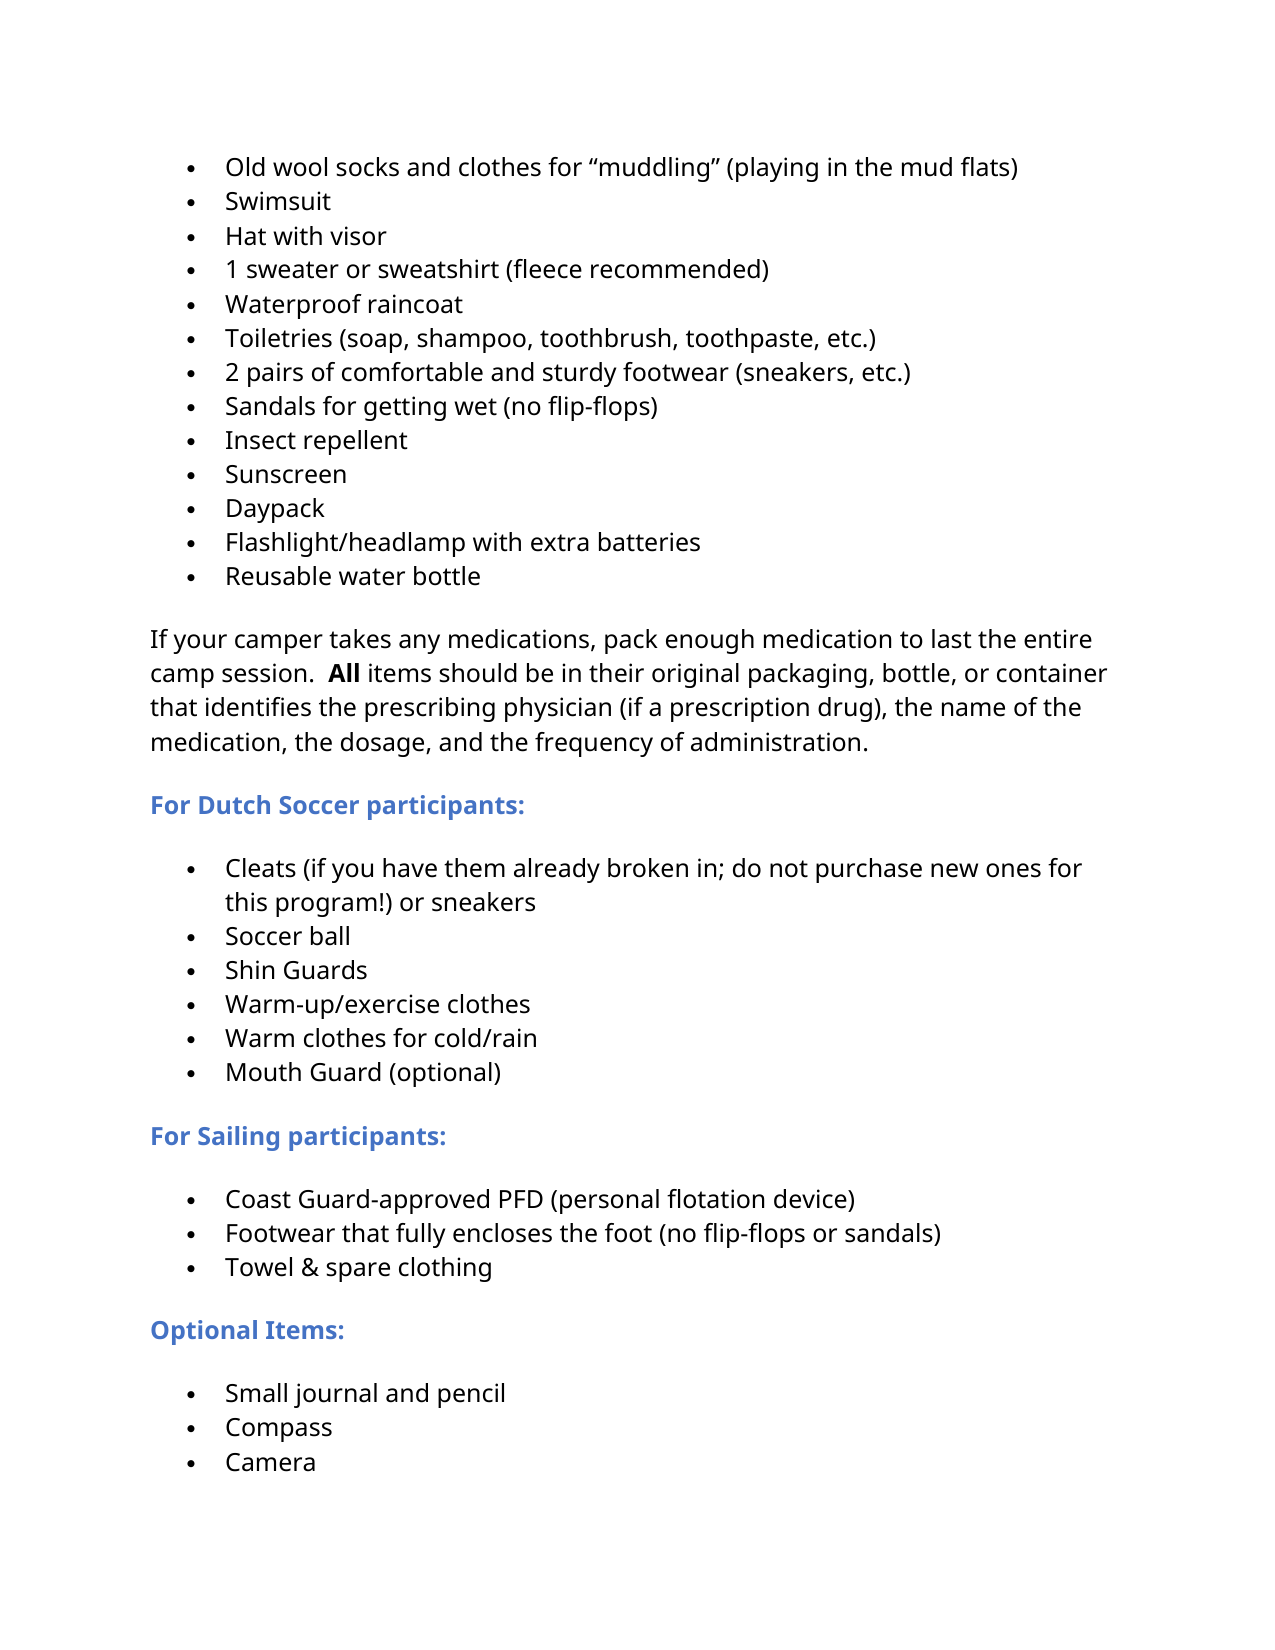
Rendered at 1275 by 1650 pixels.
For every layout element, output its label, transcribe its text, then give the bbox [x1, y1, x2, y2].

list Soccer ball [187, 919, 1125, 953]
list Old wool socks and clothes for “muddling” (playing in the mud flats) [187, 150, 1125, 184]
list Insect repellent [187, 422, 1125, 457]
text Optional Items: [150, 1313, 1125, 1347]
list 1 sweater or sweatshirt (fleece recommended) [187, 252, 1125, 286]
list Coast Guard-approved PFD (personal flotation device) [187, 1181, 1125, 1216]
text For Dutch Soccer participants: [150, 787, 1125, 821]
list Warm-up/exercise clothes [187, 987, 1125, 1021]
list Mouth Guard (optional) [187, 1055, 1125, 1089]
list Reusable water bottle [187, 559, 1125, 593]
list Footwear that fully encloses the foot (no flip-flops or sandals) [187, 1216, 1125, 1249]
list Hat with visor [187, 218, 1125, 252]
list Waterproof raincoat [187, 286, 1125, 320]
list Camera [187, 1444, 1125, 1478]
list Cleats (if you have them already broken in; do not purchase new ones for this program!) or sneakers [187, 851, 1125, 919]
list 2 pairs of comfortable and sturdy footwear (sneakers, etc.) [187, 354, 1125, 388]
text If your camper takes any medications, pack enough medication to last the entire camp session. All items should be in their original packaging, bottle, or container that identifies the prescribing physician (if a prescription drug), the name of the medication, the dosage, and the frequency of administration. [150, 622, 1125, 758]
list Sunscreen [187, 457, 1125, 491]
list Toiletries (soap, shampoo, toothbrush, toothpaste, etc.) [187, 320, 1125, 354]
list Compass [187, 1410, 1125, 1444]
list Warm clothes for cold/rain [187, 1021, 1125, 1055]
list Shin Guards [187, 953, 1125, 987]
list Flashlight/headlamp with extra batteries [187, 525, 1125, 559]
list Sandals for getting wet (no flip-flops) [187, 388, 1125, 422]
list Swimsuit [187, 184, 1125, 218]
list Small journal and pencil [187, 1376, 1125, 1410]
list Towel & spare clothing [187, 1249, 1125, 1284]
list Daypack [187, 491, 1125, 525]
text For Sailing participants: [150, 1118, 1125, 1152]
